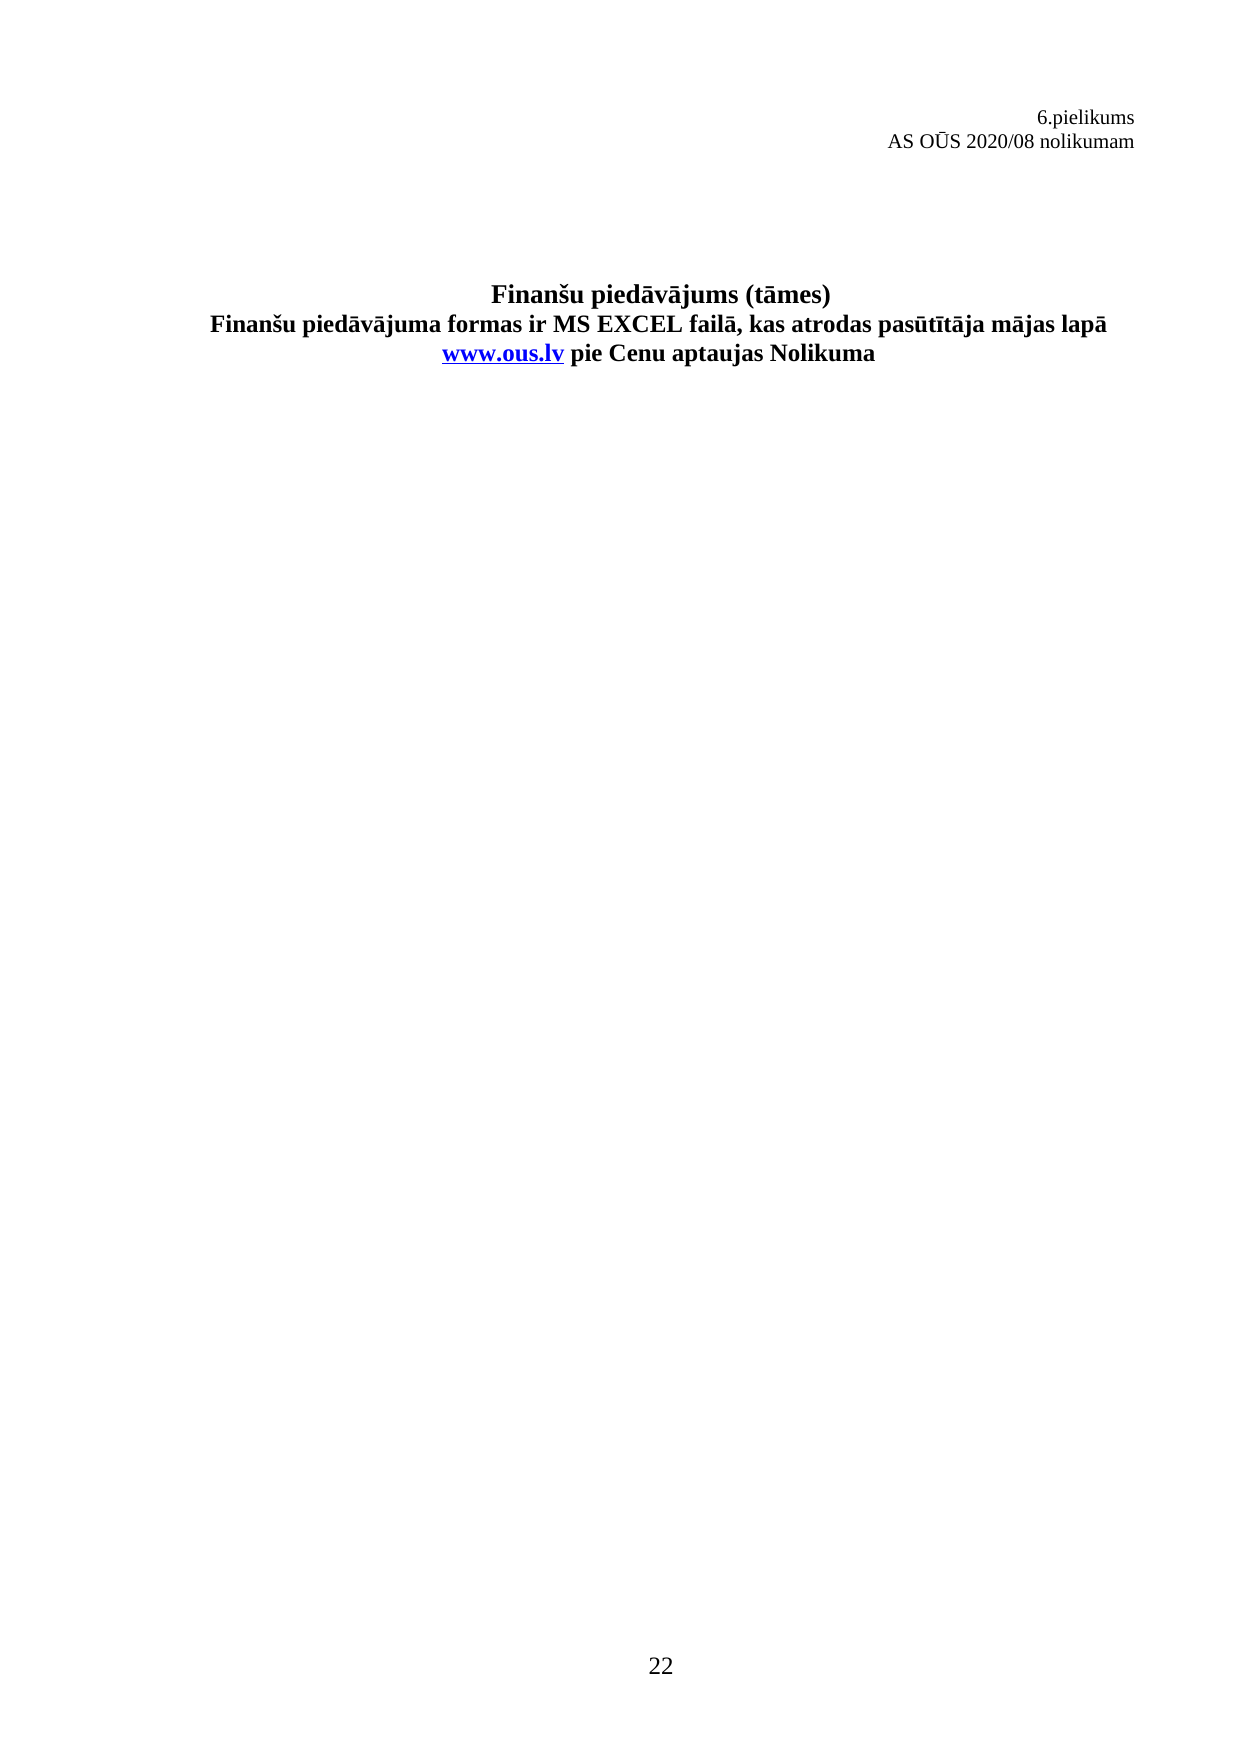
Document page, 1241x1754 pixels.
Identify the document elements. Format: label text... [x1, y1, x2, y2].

text Finanšu piedāvājuma formas ir MS EXCEL failā, kas atrodas pasūtītāja mājas lapā www.ous.lv pie Cenu aptaujas Nolikuma [187, 309, 1130, 366]
text Finanšu piedāvājums (tāmes) [187, 278, 1134, 309]
text AS OŪS 2020/08 nolikumam [187, 129, 1134, 153]
text 6.pielikums [187, 105, 1134, 129]
